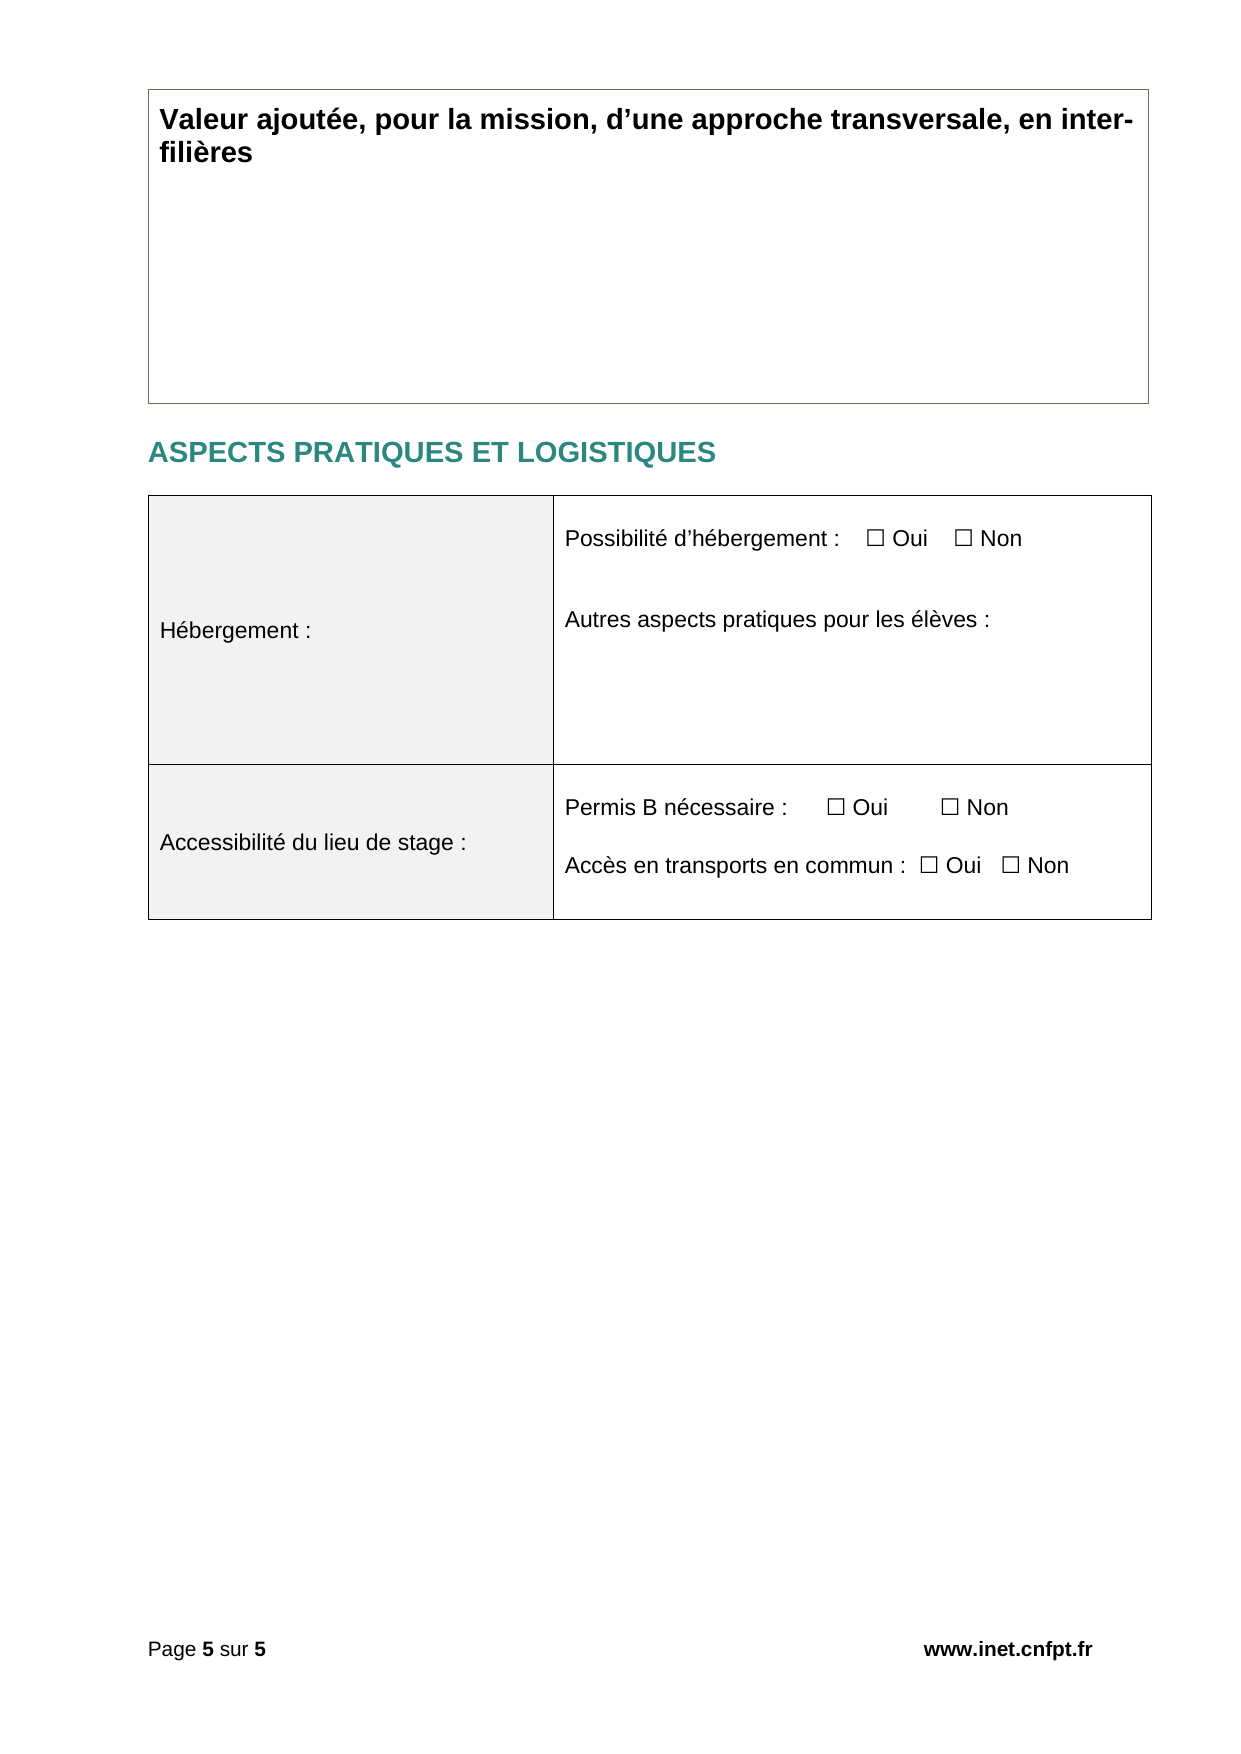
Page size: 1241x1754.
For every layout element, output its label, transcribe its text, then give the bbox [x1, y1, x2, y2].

table_cell Permis B nécessaire : Oui Non Accès en transports en commun : Oui Non [554, 765, 1151, 919]
table_cell Valeur ajoutée, pour la mission, d’une approche transversale, en inter-filières [149, 90, 1148, 403]
table_header Hébergement : [149, 496, 553, 764]
text aspects pratiques et LOGISTIQUEs [148, 434, 1122, 468]
table_header Possibilité d’hébergement : Oui Non Autres aspects pratiques pour les élèves : [554, 496, 1151, 764]
table_cell Accessibilité du lieu de stage : [149, 765, 553, 919]
